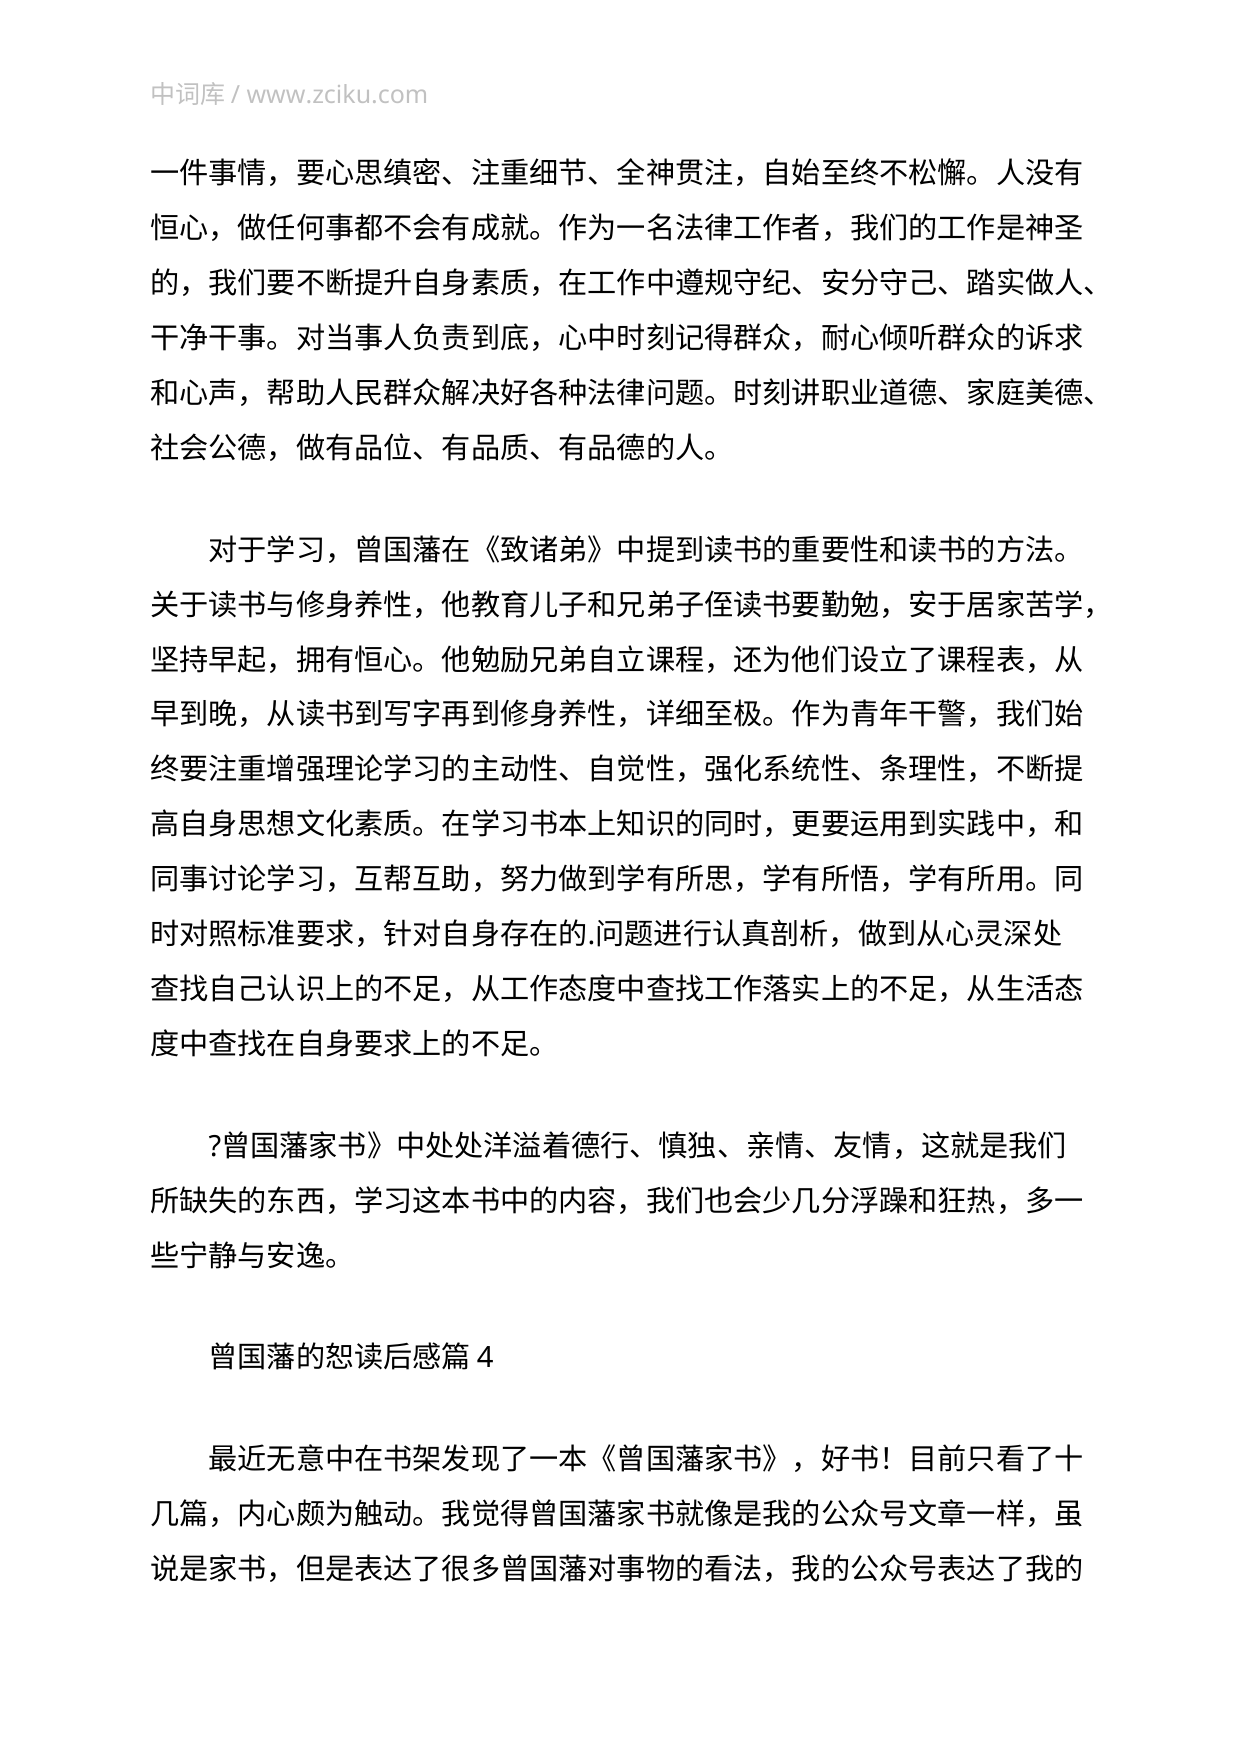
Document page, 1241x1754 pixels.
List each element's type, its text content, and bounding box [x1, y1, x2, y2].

text 对于学习，曾国藩在《致诸弟》中提到读书的重要性和读书的方法。关于读书与修身养性，他教育儿子和兄弟子侄读书要勤勉，安于居家苦学，坚持早起，拥有恒心。他勉励兄弟自立课程，还为他们设立了课程表，从早到晚，从读书到写字再到修身养性，详细至极。作为青年干警，我们始终要注重增强理论学习的主动性、自觉性，强化系统性、条理性，不断提高自身思想文化素质。在学习书本上知识的同时，更要运用到实践中，和同事讨论学习，互帮互助，努力做到学有所思，学有所悟，学有所用。同时对照标准要求，针对自身存在的.问题进行认真剖析，做到从心灵深处查找自己认识上的不足，从工作态度中查找工作落实上的不足，从生活态度中查找在自身要求上的不足。 [150, 526, 1090, 1063]
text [150, 1436, 1090, 1588]
text ?曾国藩家书》中处处洋溢着德行、慎独、亲情、友情，这就是我们所缺失的东西，学习这本书中的内容，我们也会少几分浮躁和狂热，多一些宁静与安逸。 [150, 1122, 1090, 1274]
text 曾国藩的恕读后感篇4 [150, 1334, 1090, 1376]
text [150, 150, 1090, 467]
